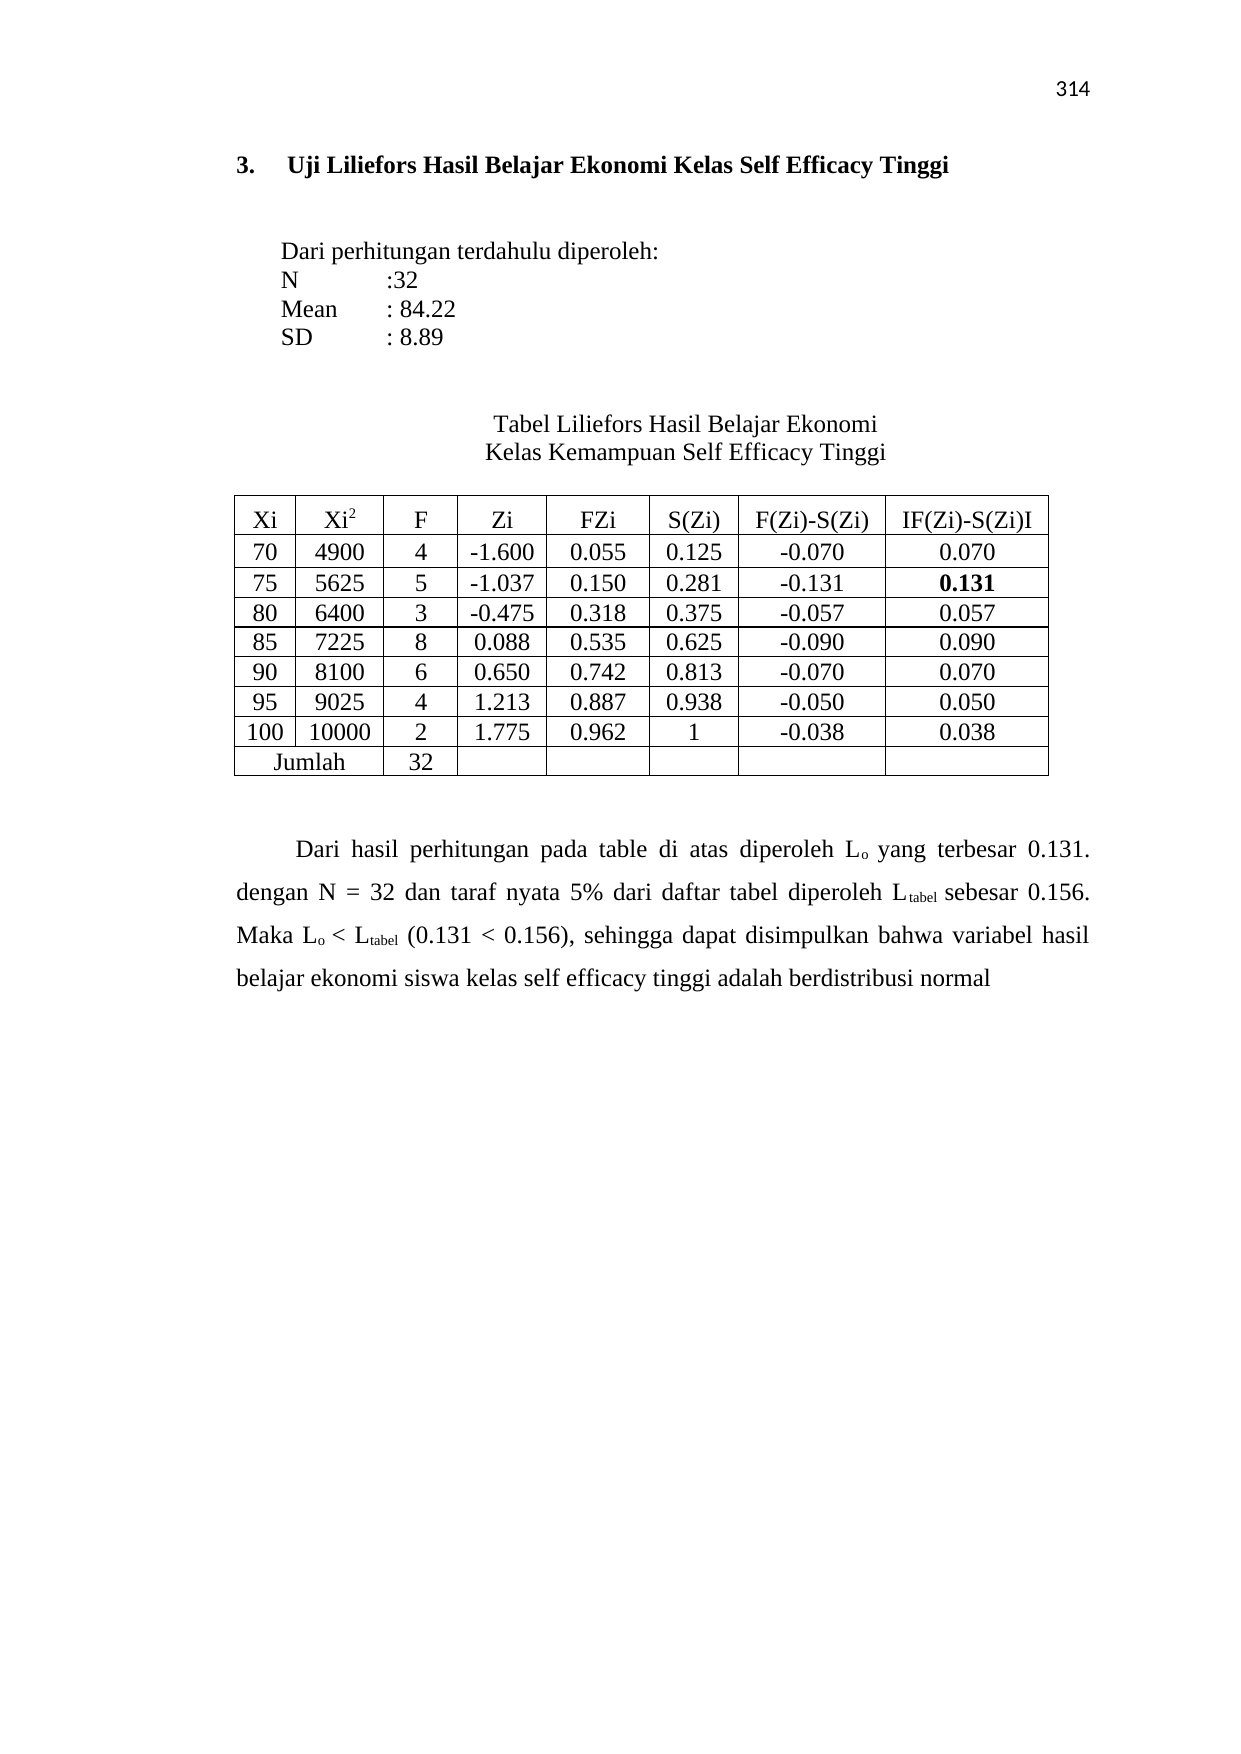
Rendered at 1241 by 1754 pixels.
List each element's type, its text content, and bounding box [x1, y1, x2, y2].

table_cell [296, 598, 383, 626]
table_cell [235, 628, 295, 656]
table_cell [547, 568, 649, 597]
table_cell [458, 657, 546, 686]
list Dari hasil perhitungan pada table di atas diperoleh Lo yang terbesar 0.131. dengan N = 32 dan taraf nyata 5% dari daftar tabel diperoleh Ltabel sebesar 0.156. Maka Lo < Ltabel (0.131 < 0.156), sehingga dapat disimpulkan bahwa variabel hasil belajar ekonomi siswa kelas self efficacy tinggi adalah berdistribusi normal [236, 834, 1090, 992]
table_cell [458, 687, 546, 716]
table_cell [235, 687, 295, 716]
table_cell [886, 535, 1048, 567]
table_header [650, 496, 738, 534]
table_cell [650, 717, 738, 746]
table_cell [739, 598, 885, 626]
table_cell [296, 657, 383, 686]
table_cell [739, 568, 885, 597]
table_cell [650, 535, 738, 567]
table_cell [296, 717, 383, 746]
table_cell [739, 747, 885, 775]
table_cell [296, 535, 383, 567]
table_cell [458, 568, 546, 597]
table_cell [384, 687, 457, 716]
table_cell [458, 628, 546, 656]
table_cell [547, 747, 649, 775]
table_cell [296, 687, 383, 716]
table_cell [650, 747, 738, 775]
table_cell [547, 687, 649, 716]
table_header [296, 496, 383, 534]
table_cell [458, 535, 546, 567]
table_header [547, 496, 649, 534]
text Kelas Kemampuan Self Efficacy Tinggi [236, 437, 1090, 466]
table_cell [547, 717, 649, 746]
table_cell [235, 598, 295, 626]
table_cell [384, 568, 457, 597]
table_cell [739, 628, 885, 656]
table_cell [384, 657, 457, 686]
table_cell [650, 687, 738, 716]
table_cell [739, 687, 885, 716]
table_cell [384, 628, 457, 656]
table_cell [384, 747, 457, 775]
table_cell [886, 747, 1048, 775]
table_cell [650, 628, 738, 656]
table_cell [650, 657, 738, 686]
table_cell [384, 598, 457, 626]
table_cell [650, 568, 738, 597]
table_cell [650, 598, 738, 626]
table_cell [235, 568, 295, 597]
list Tabel Liliefors Hasil Belajar Ekonomi [281, 409, 1090, 437]
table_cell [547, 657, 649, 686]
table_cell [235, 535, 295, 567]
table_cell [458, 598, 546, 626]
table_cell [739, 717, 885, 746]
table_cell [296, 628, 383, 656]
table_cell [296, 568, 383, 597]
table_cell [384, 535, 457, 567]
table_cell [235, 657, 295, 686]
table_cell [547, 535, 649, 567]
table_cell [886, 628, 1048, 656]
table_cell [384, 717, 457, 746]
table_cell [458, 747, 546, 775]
text Mean : 84.22 [236, 294, 1090, 322]
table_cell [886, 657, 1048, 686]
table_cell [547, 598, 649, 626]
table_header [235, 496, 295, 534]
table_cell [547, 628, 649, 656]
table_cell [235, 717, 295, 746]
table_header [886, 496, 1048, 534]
list Uji Liliefors Hasil Belajar Ekonomi Kelas Self Efficacy Tinggi [236, 150, 1090, 179]
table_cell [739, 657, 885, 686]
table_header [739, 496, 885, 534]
list N :32 [281, 265, 1090, 294]
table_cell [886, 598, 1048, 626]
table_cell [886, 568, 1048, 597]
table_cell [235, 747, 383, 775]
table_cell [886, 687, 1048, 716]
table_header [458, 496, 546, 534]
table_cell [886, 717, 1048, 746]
text SD : 8.89 [236, 322, 1090, 351]
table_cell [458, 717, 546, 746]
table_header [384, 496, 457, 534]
list Dari perhitungan terdahulu diperoleh: [281, 236, 1090, 265]
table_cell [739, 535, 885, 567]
